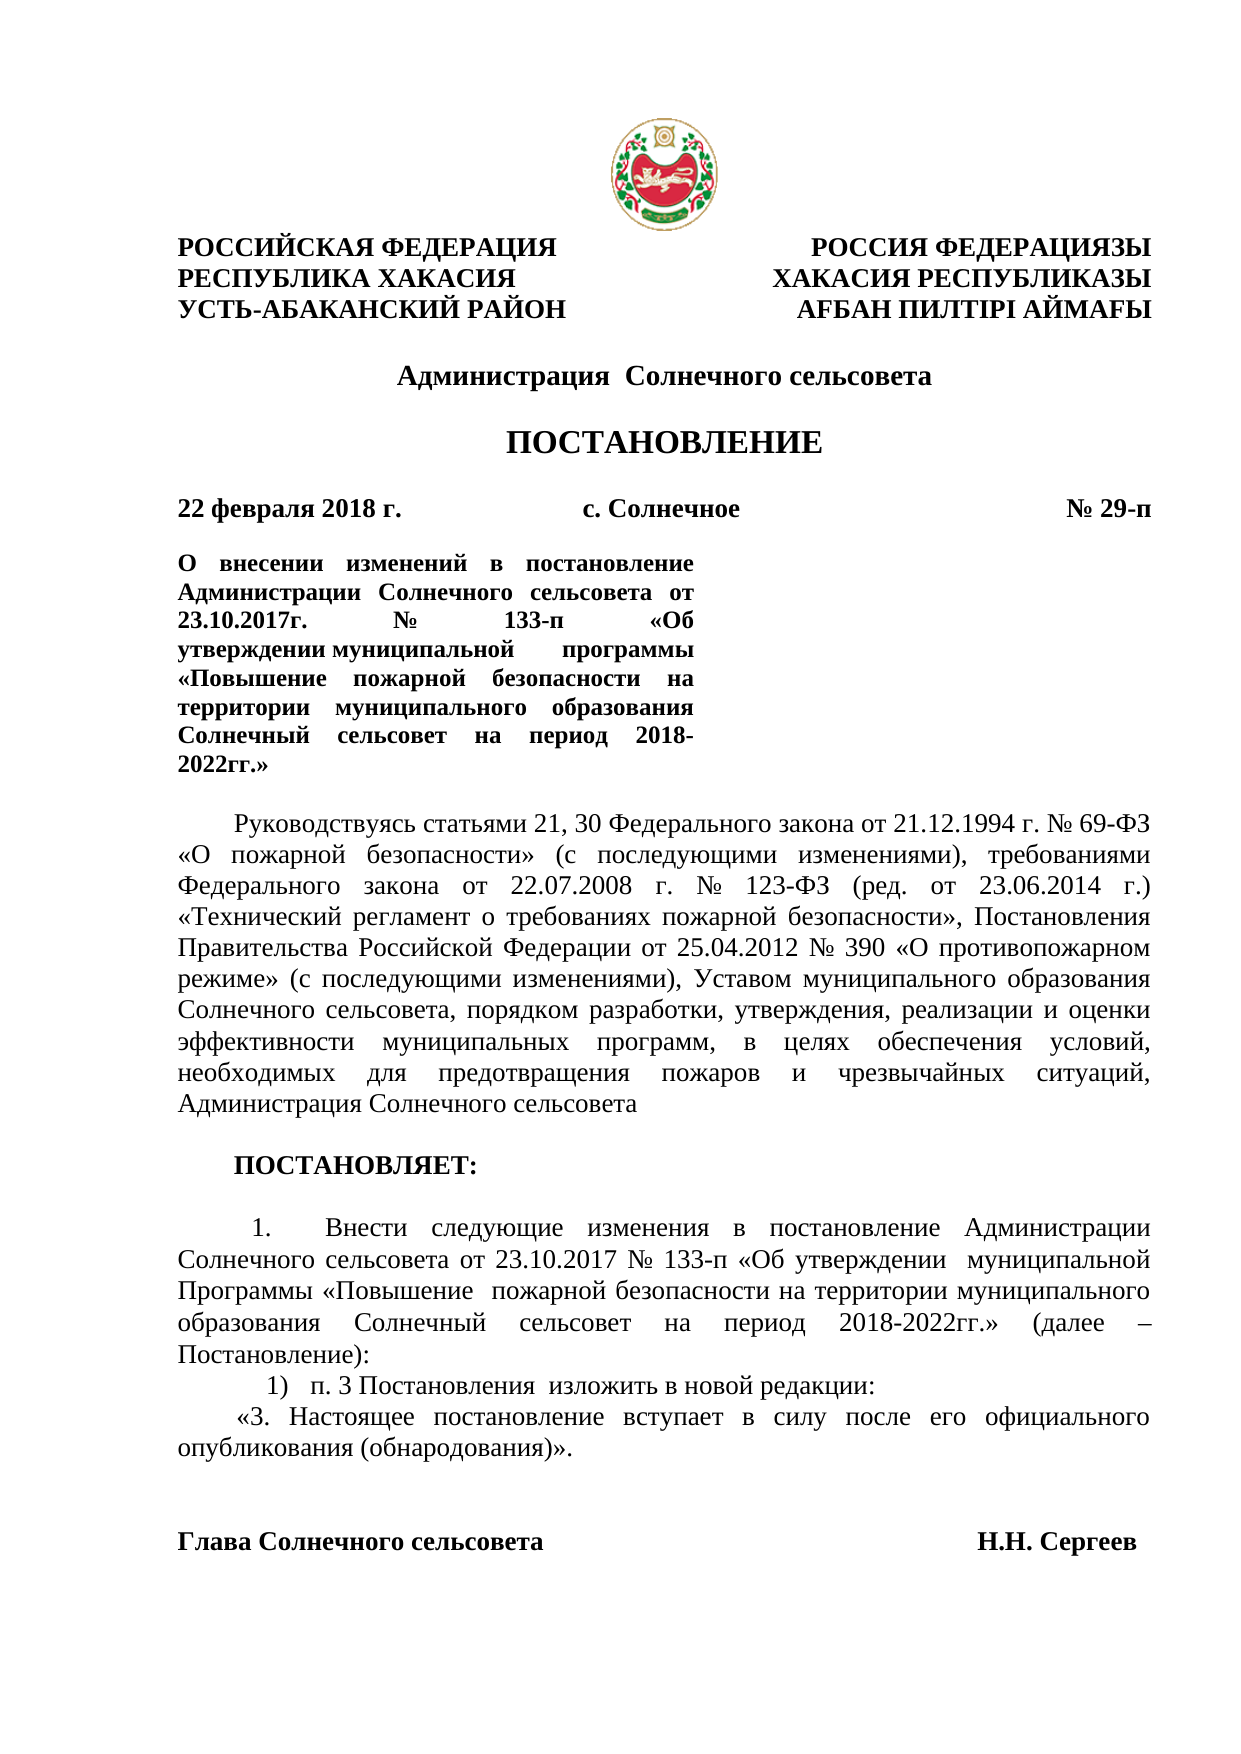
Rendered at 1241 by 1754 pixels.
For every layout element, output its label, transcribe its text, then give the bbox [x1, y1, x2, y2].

text РОССИЙСКАЯ ФЕДЕРАЦИЯ РОССИЯ ФЕДЕРАЦИЯЗЫ [177, 231, 1152, 262]
list «3. Настоящее постановление вступает в силу после его официального опубликования (обнародования)». [177, 1400, 1152, 1463]
text Глава Солнечного сельсовета Н.Н. Сергеев [177, 1525, 1152, 1556]
picture [611, 118, 718, 231]
text Руководствуясь статьями 21, 30 Федерального закона от 21.12.1994 г. № 69-ФЗ «О пожарной безопасности» (с последующими изменениями), требованиями Федерального закона от 22.07.2008 г. № 123-ФЗ (ред. от 23.06.2014 г.) «Технический регламент о требованиях пожарной безопасности», Постановления Правительства Российской Федерации от 25.04.2012 № 390 «О противопожарном режиме» (с последующими изменениями), Уставом муниципального образования Солнечного сельсовета, порядком разработки, утверждения, реализации и оценки эффективности муниципальных программ, в целях обеспечения условий, необходимых для предотвращения пожаров и чрезвычайных ситуаций, Администрация Солнечного сельсовета [177, 807, 1152, 1118]
text УСТЬ-АБАКАНСКИЙ РАЙОН AFБАН ПИЛТIPI АЙМАFЫ [177, 293, 1152, 324]
text 22 февраля 2018 г. с. Солнечное № 29-п [177, 492, 1149, 523]
text РЕСПУБЛИКА ХАКАСИЯ ХАКАСИЯ РЕСПУБЛИКАЗЫ [177, 262, 1152, 293]
list п. 3 Постановления изложить в новой редакции: [266, 1369, 1152, 1400]
text О внесении изменений в постановление Администрации Солнечного сельсовета от 23.10.2017г. № 133-п «Об утверждении муниципальной программы «Повышение пожарной безопасности на территории муниципального образования Солнечный сельсовет на период 2018-2022гг.» [177, 548, 694, 778]
text ПОСТАНОВЛЕНИЕ [177, 422, 1152, 461]
text ПОСТАНОВЛЯЕТ: [177, 1149, 1152, 1180]
text Администрация Солнечного сельсовета [177, 358, 1152, 391]
list Внести следующие изменения в постановление Администрации Солнечного сельсовета от 23.10.2017 № 133-п «Об утверждении муниципальной Программы «Повышение пожарной безопасности на территории муниципального образования Солнечный сельсовет на период 2018-2022гг.» (далее – Постановление): [177, 1212, 1152, 1369]
